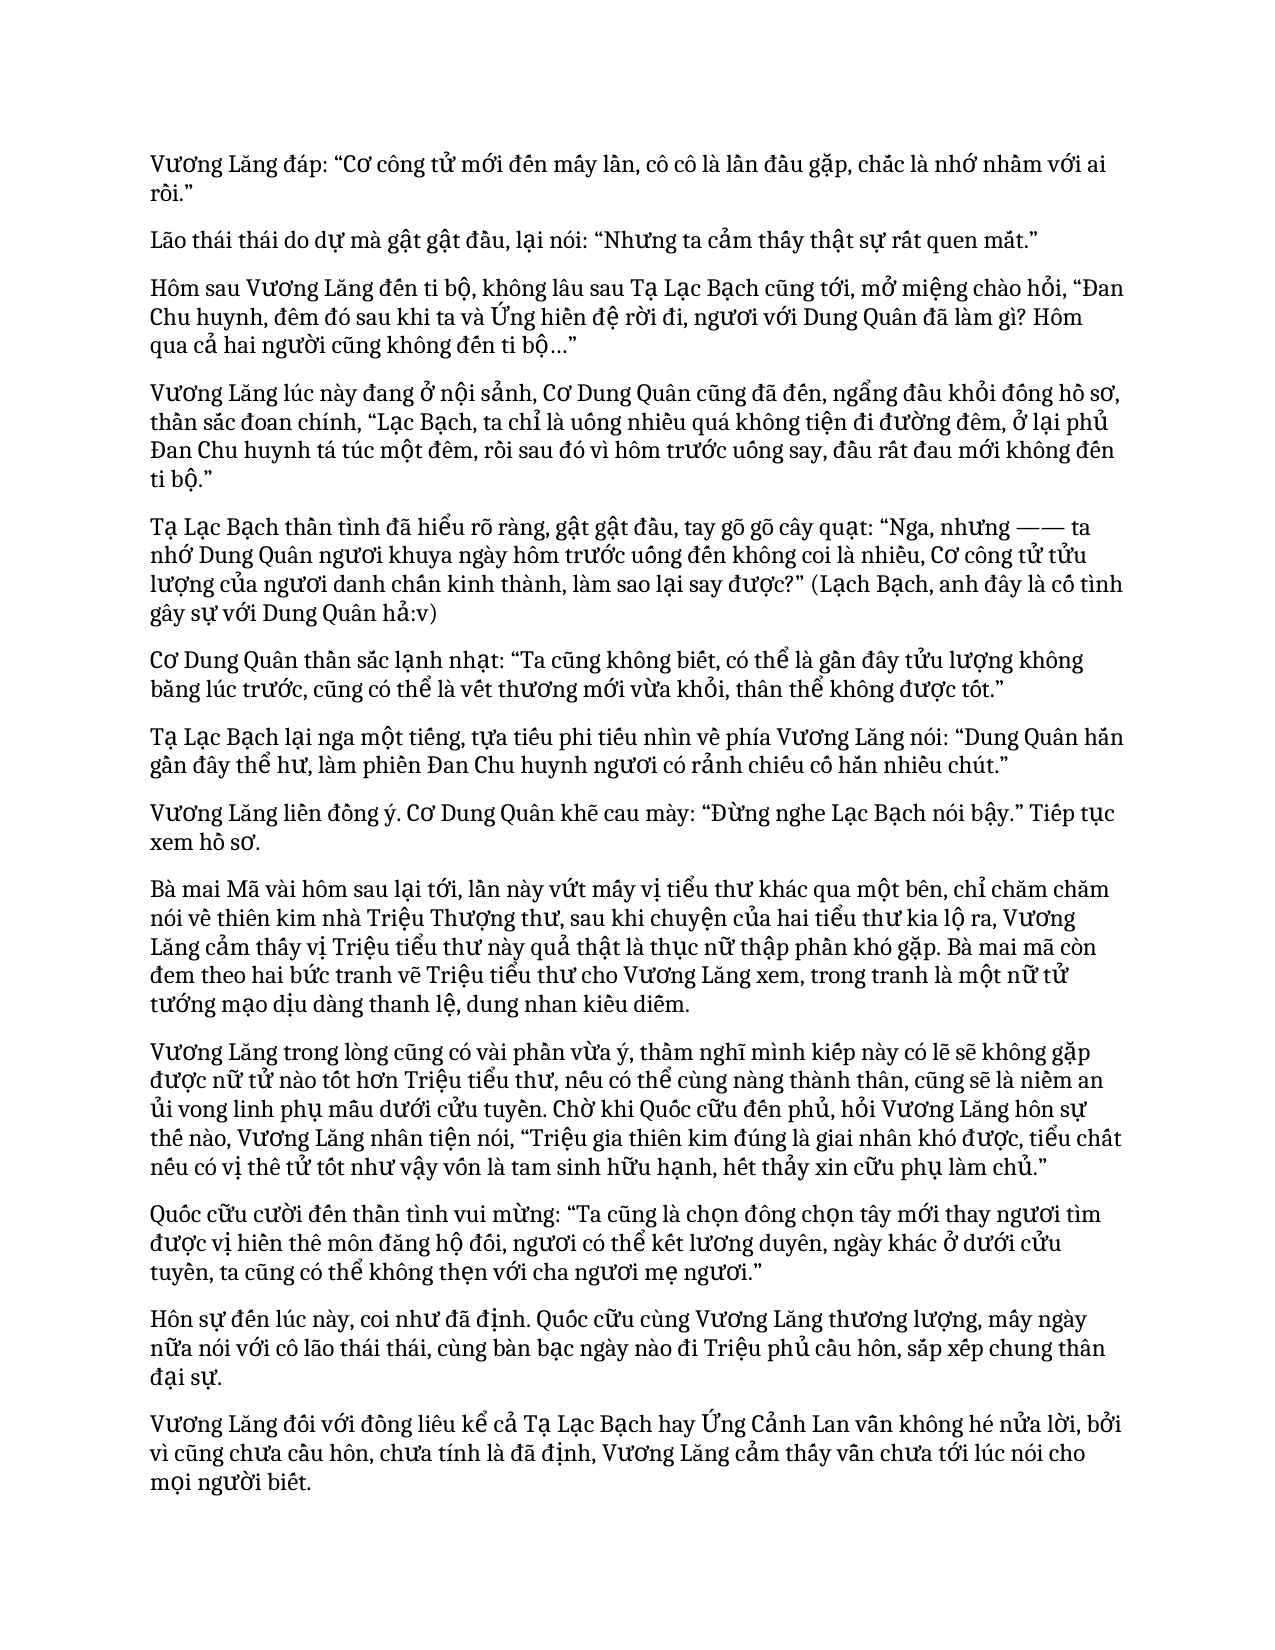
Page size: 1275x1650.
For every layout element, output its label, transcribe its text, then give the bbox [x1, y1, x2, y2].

text Tạ Lạc Bạch lại nga một tiếng, tựa tiếu phi tiếu nhìn về phía Vương Lăng nói: “Dung Quân hắn gần đây thể hư, làm phiền Đan Chu huynh ngươi có rảnh chiếu cố hắn nhiều chút.” [150, 722, 1125, 780]
text Hôn sự đến lúc này, coi như đã định. Quốc cữu cùng Vương Lăng thương lượng, mấy ngày nữa nói với cô lão thái thái, cùng bàn bạc ngày nào đi Triệu phủ cầu hôn, sắp xếp chung thân đại sự. [150, 1305, 1125, 1391]
text Quốc cữu cười đến thần tình vui mừng: “Ta cũng là chọn đông chọn tây mới thay ngươi tìm được vị hiền thê môn đăng hộ đối, ngươi có thể kết lương duyên, ngày khác ở dưới cửu tuyền, ta cũng có thể không thẹn với cha ngươi mẹ ngươi.” [150, 1200, 1125, 1286]
text Vương Lăng trong lòng cũng có vài phần vừa ý, thầm nghĩ mình kiếp này có lẽ sẽ không gặp được nữ tử nào tốt hơn Triệu tiểu thư, nếu có thể cùng nàng thành thân, cũng sẽ là niềm an ủi vong linh phụ mẫu dưới cửu tuyền. Chờ khi Quốc cữu đến phủ, hỏi Vương Lăng hôn sự thế nào, Vương Lăng nhân tiện nói, “Triệu gia thiên kim đúng là giai nhân khó được, tiểu chất nếu có vị thê tử tốt như vậy vốn là tam sinh hữu hạnh, hết thảy xin cữu phụ làm chủ.” [150, 1037, 1125, 1181]
text Vương Lăng liền đồng ý. Cơ Dung Quân khẽ cau mày: “Đừng nghe Lạc Bạch nói bậy.” Tiếp tục xem hồ sơ. [150, 799, 1125, 856]
text Tạ Lạc Bạch thần tình đã hiểu rõ ràng, gật gật đầu, tay gõ gõ cây quạt: “Nga, nhưng —— ta nhớ Dung Quân ngươi khuya ngày hôm trước uống đến không coi là nhiều, Cơ công tử tửu lượng của ngươi danh chấn kinh thành, làm sao lại say được?” (Lạch Bạch, anh đây là cố tình gây sự với Dung Quân hả:v) [150, 512, 1125, 627]
text Cơ Dung Quân thần sắc lạnh nhạt: “Ta cũng không biết, có thể là gần đây tửu lượng không bằng lúc trước, cũng có thể là vết thương mới vừa khỏi, thân thể không được tốt.” [150, 646, 1125, 704]
text Lão thái thái do dự mà gật gật đầu, lại nói: “Nhưng ta cảm thấy thật sự rất quen mắt.” [150, 226, 1125, 255]
text Hôm sau Vương Lăng đến ti bộ, không lâu sau Tạ Lạc Bạch cũng tới, mở miệng chào hỏi, “Đan Chu huynh, đêm đó sau khi ta và Ứng hiền đệ rời đi, ngươi với Dung Quân đã làm gì? Hôm qua cả hai người cũng không đến ti bộ…” [150, 274, 1125, 360]
text Vương Lăng lúc này đang ở nội sảnh, Cơ Dung Quân cũng đã đến, ngẩng đầu khỏi đống hồ sơ, thần sắc đoan chính, “Lạc Bạch, ta chỉ là uống nhiều quá không tiện đi đường đêm, ở lại phủ Đan Chu huynh tá túc một đêm, rồi sau đó vì hôm trước uống say, đầu rất đau mới không đến ti bộ.” [150, 379, 1125, 494]
text Vương Lăng đối với đồng liêu kể cả Tạ Lạc Bạch hay Ứng Cảnh Lan vẫn không hé nửa lời, bởi vì cũng chưa cầu hôn, chưa tính là đã định, Vương Lăng cảm thấy vẫn chưa tới lúc nói cho mọi người biết. [150, 1410, 1125, 1496]
text Vương Lăng đáp: “Cơ công tử mới đến mấy lần, cô cô là lần đầu gặp, chắc là nhớ nhầm với ai rồi.” [150, 150, 1125, 207]
text Bà mai Mã vài hôm sau lại tới, lần này vứt mấy vị tiểu thư khác qua một bên, chỉ chăm chăm nói về thiên kim nhà Triệu Thượng thư, sau khi chuyện của hai tiểu thư kia lộ ra, Vương Lăng cảm thấy vị Triệu tiểu thư này quả thật là thục nữ thập phần khó gặp. Bà mai mã còn đem theo hai bức tranh vẽ Triệu tiểu thư cho Vương Lăng xem, trong tranh là một nữ tử tướng mạo dịu dàng thanh lệ, dung nhan kiều diễm. [150, 875, 1125, 1019]
